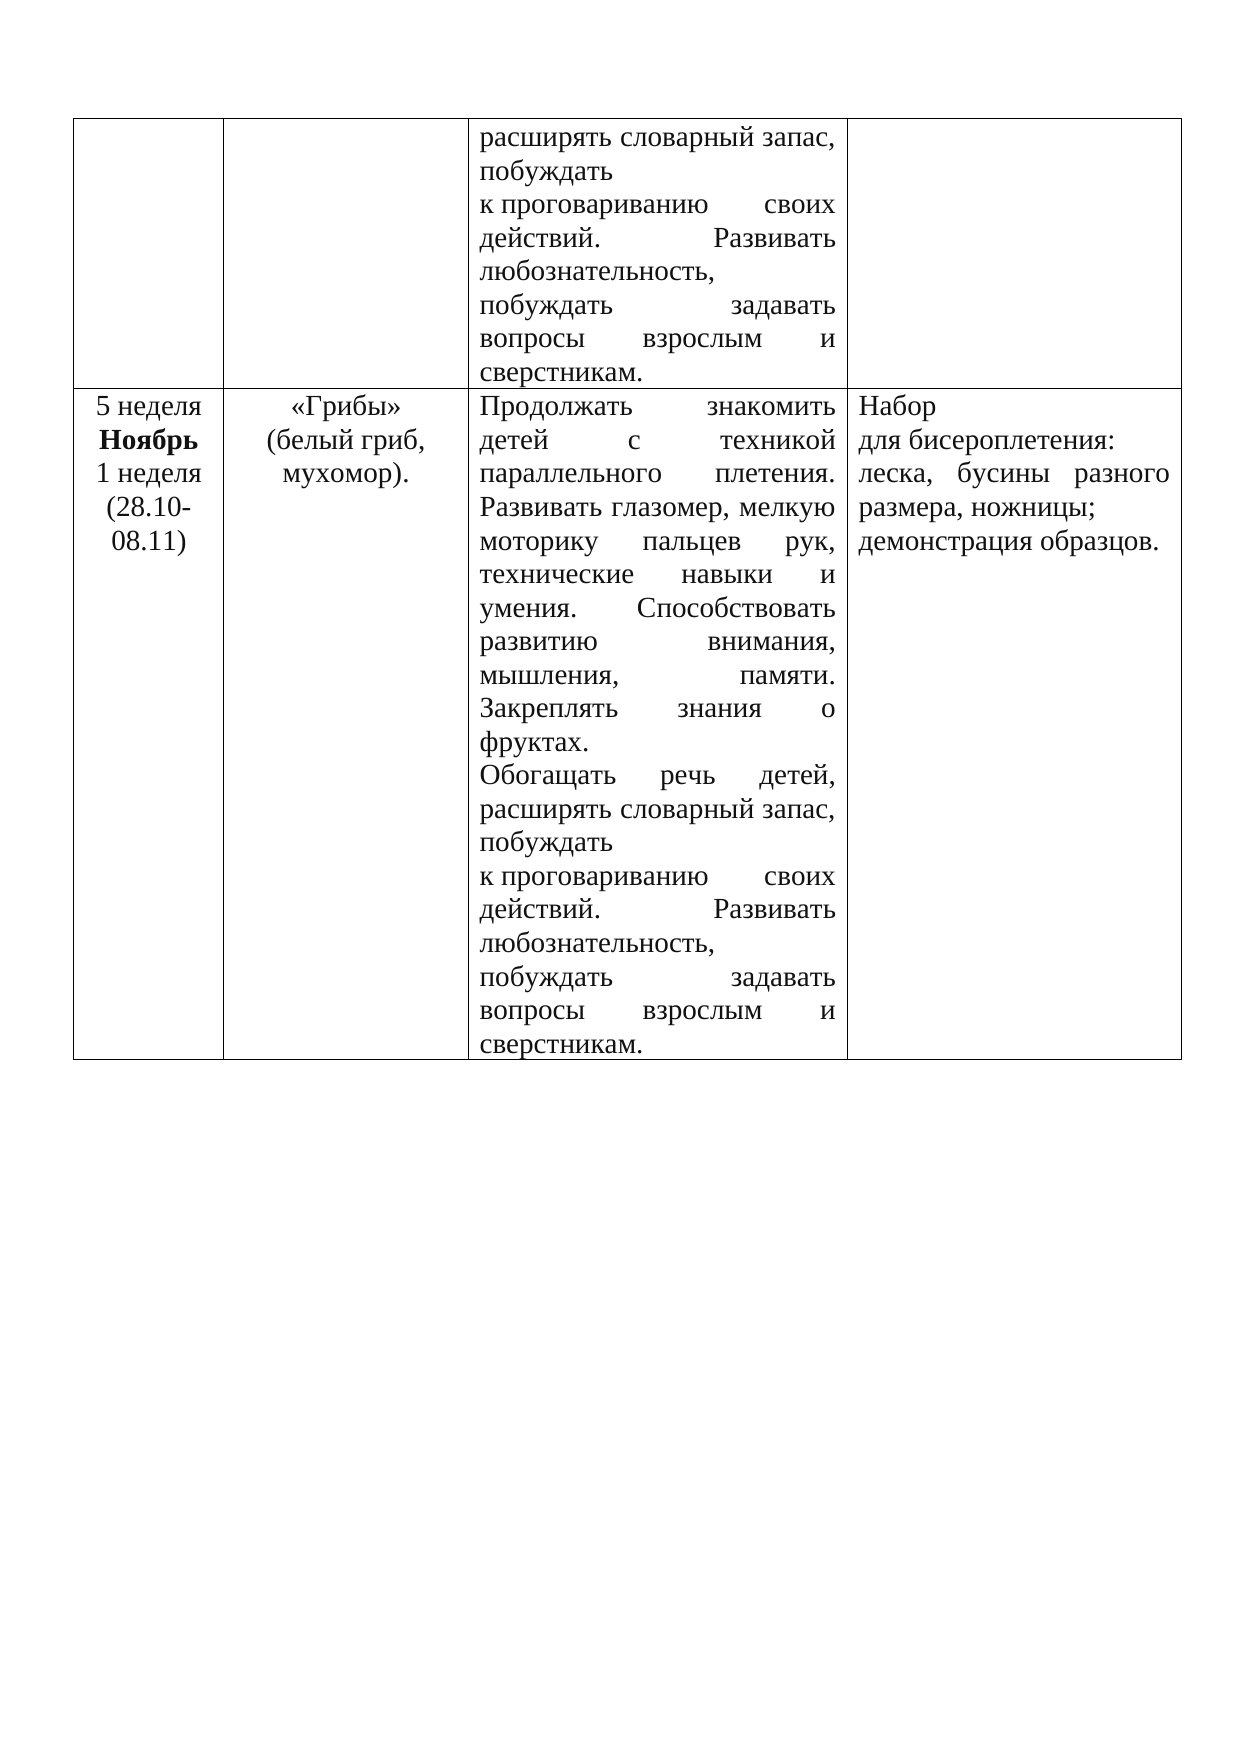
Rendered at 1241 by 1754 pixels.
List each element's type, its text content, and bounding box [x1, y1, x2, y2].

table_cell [224, 119, 468, 387]
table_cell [848, 119, 1181, 387]
table_cell Набор для бисероплетения: леска, бусины разного размера, ножницы; демонстрация образцов. [848, 389, 1181, 1059]
table_cell «Грибы» (белый гриб, мухомор). [224, 389, 468, 1059]
table_cell 5 неделя Ноябрь 1 неделя (28.10-08.11) [74, 389, 223, 1059]
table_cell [469, 119, 847, 387]
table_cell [74, 119, 223, 387]
